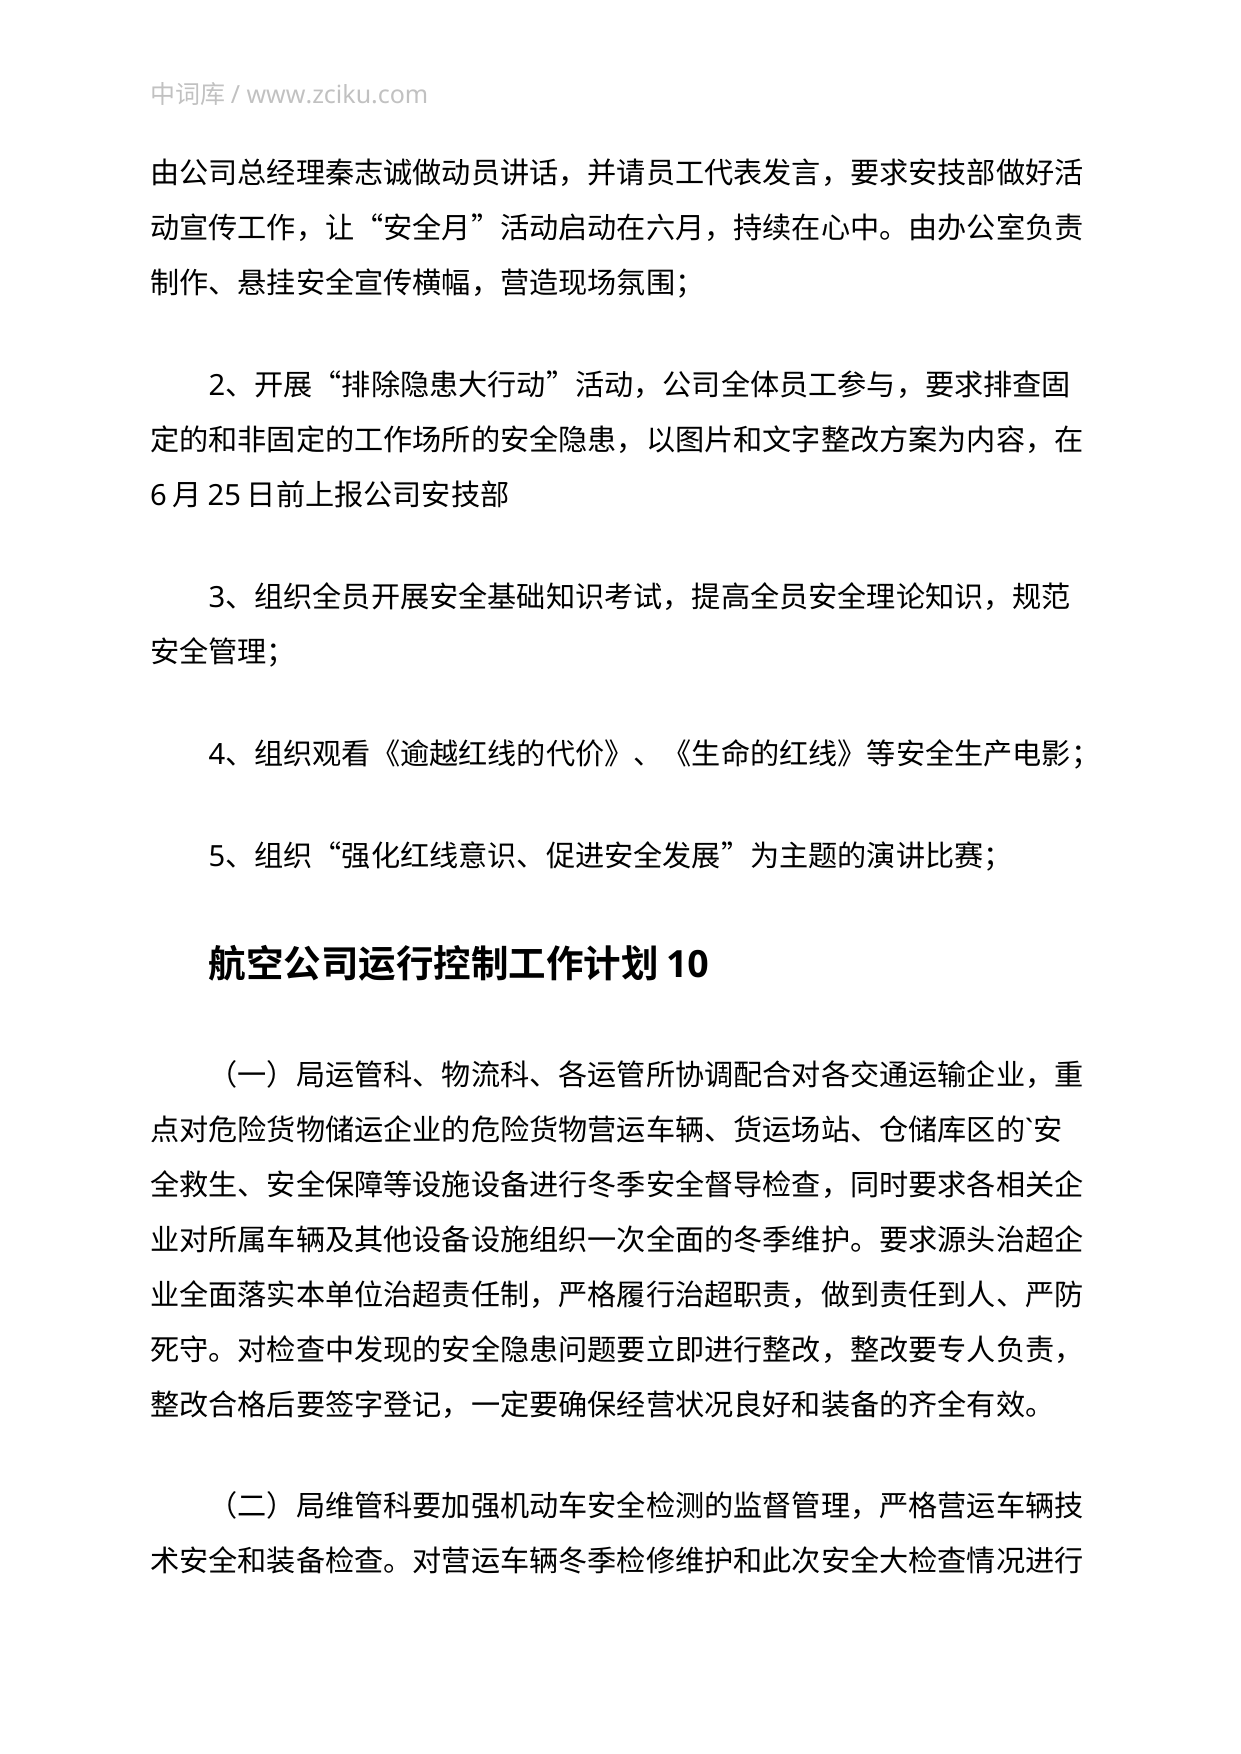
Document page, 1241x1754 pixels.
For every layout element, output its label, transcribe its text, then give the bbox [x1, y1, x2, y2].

text 2、开展“排除隐患大行动”活动，公司全体员工参与，要求排查固定的和非固定的工作场所的安全隐患，以图片和文字整改方案为内容，在6月25日前上报公司安技部 [150, 362, 1090, 514]
text 4、组织观看《逾越红线的代价》、《生命的红线》等安全生产电影； [150, 730, 1090, 773]
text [150, 1483, 1090, 1580]
text （一）局运管科、物流科、各运管所协调配合对各交通运输企业，重点对危险货物储运企业的危险货物营运车辆、货运场站、仓储库区的`安全救生、安全保障等设施设备进行冬季安全督导检查，同时要求各相关企业对所属车辆及其他设备设施组织一次全面的冬季维护。要求源头治超企业全面落实本单位治超责任制，严格履行治超职责，做到责任到人、严防死守。对检查中发现的安全隐患问题要立即进行整改，整改要专人负责，整改合格后要签字登记，一定要确保经营状况良好和装备的齐全有效。 [150, 1052, 1090, 1423]
text 3、组织全员开展安全基础知识考试，提高全员安全理论知识，规范安全管理； [150, 573, 1090, 671]
text 航空公司运行控制工作计划10 [150, 934, 1090, 989]
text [150, 150, 1090, 302]
text 5、组织“强化红线意识、促进安全发展”为主题的演讲比赛； [150, 832, 1090, 874]
